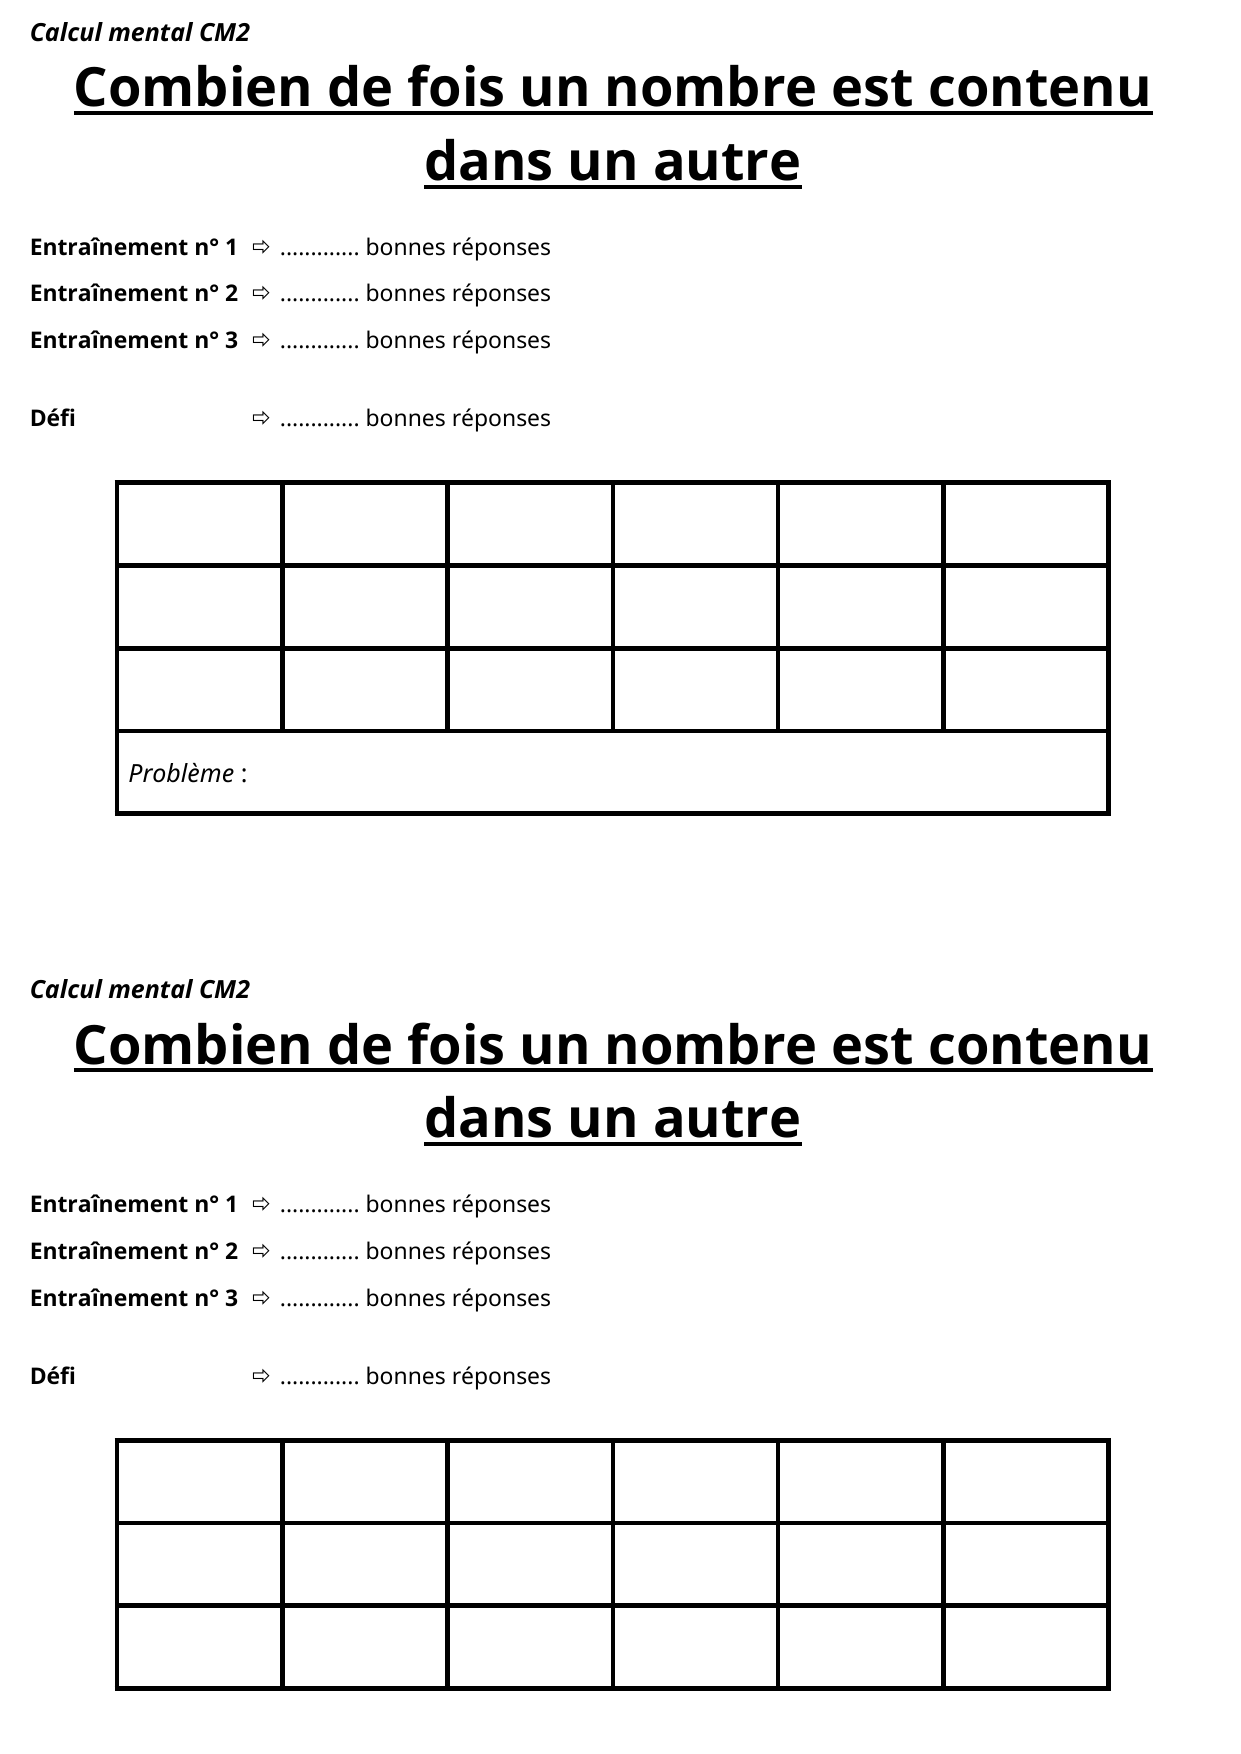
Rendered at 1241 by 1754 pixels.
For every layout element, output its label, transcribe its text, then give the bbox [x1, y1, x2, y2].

table_cell [450, 1525, 611, 1603]
table_cell [615, 651, 776, 728]
table_cell [285, 651, 445, 728]
table_cell [119, 1525, 280, 1603]
text Calcul mental CM2 [29, 15, 1196, 49]
text Défi ............. bonnes réponses [29, 1360, 1196, 1391]
table_cell [615, 568, 776, 646]
table_cell [119, 568, 280, 646]
table_cell [615, 1608, 776, 1686]
text Défi ............. bonnes réponses [29, 402, 1196, 433]
text Entraînement n° 3 ............. bonnes réponses [29, 1282, 1196, 1313]
table_cell [780, 651, 941, 728]
table_cell [450, 651, 611, 728]
table_cell [780, 1608, 941, 1686]
text Entraînement n° 1 ............. bonnes réponses [29, 1188, 1196, 1219]
table_cell [780, 1525, 941, 1603]
table_cell [450, 568, 611, 646]
table_cell [119, 1608, 280, 1686]
table_cell [450, 1608, 611, 1686]
table_cell [285, 568, 445, 646]
text Combien de fois un nombre est contenu dans un autre [29, 49, 1196, 196]
table_cell [285, 1608, 445, 1686]
text Entraînement n° 3 ............. bonnes réponses [29, 324, 1196, 355]
table_cell [119, 651, 280, 728]
table_cell [946, 1608, 1106, 1686]
table_cell [780, 568, 941, 646]
text Entraînement n° 2 ............. bonnes réponses [29, 277, 1196, 308]
table_cell [285, 1525, 445, 1603]
table_cell [946, 1525, 1106, 1603]
table_cell [615, 1525, 776, 1603]
table_cell Problème : [119, 733, 1106, 811]
table_header [946, 1443, 1106, 1521]
table_header [119, 1443, 280, 1521]
text Entraînement n° 2 ............. bonnes réponses [29, 1235, 1196, 1266]
table_header [285, 1443, 445, 1521]
table_header [780, 485, 941, 563]
table_cell [946, 651, 1106, 728]
table_header [119, 485, 280, 563]
table_header [946, 485, 1106, 563]
text Entraînement n° 1 ............. bonnes réponses [29, 230, 1196, 262]
table_header [780, 1443, 941, 1521]
table_header [450, 1443, 611, 1521]
table_header [615, 1443, 776, 1521]
table_cell [946, 568, 1106, 646]
text Calcul mental CM2 [29, 972, 1196, 1006]
text Combien de fois un nombre est contenu dans un autre [29, 1006, 1196, 1154]
table_header [450, 485, 611, 563]
table_header [615, 485, 776, 563]
table_header [285, 485, 445, 563]
